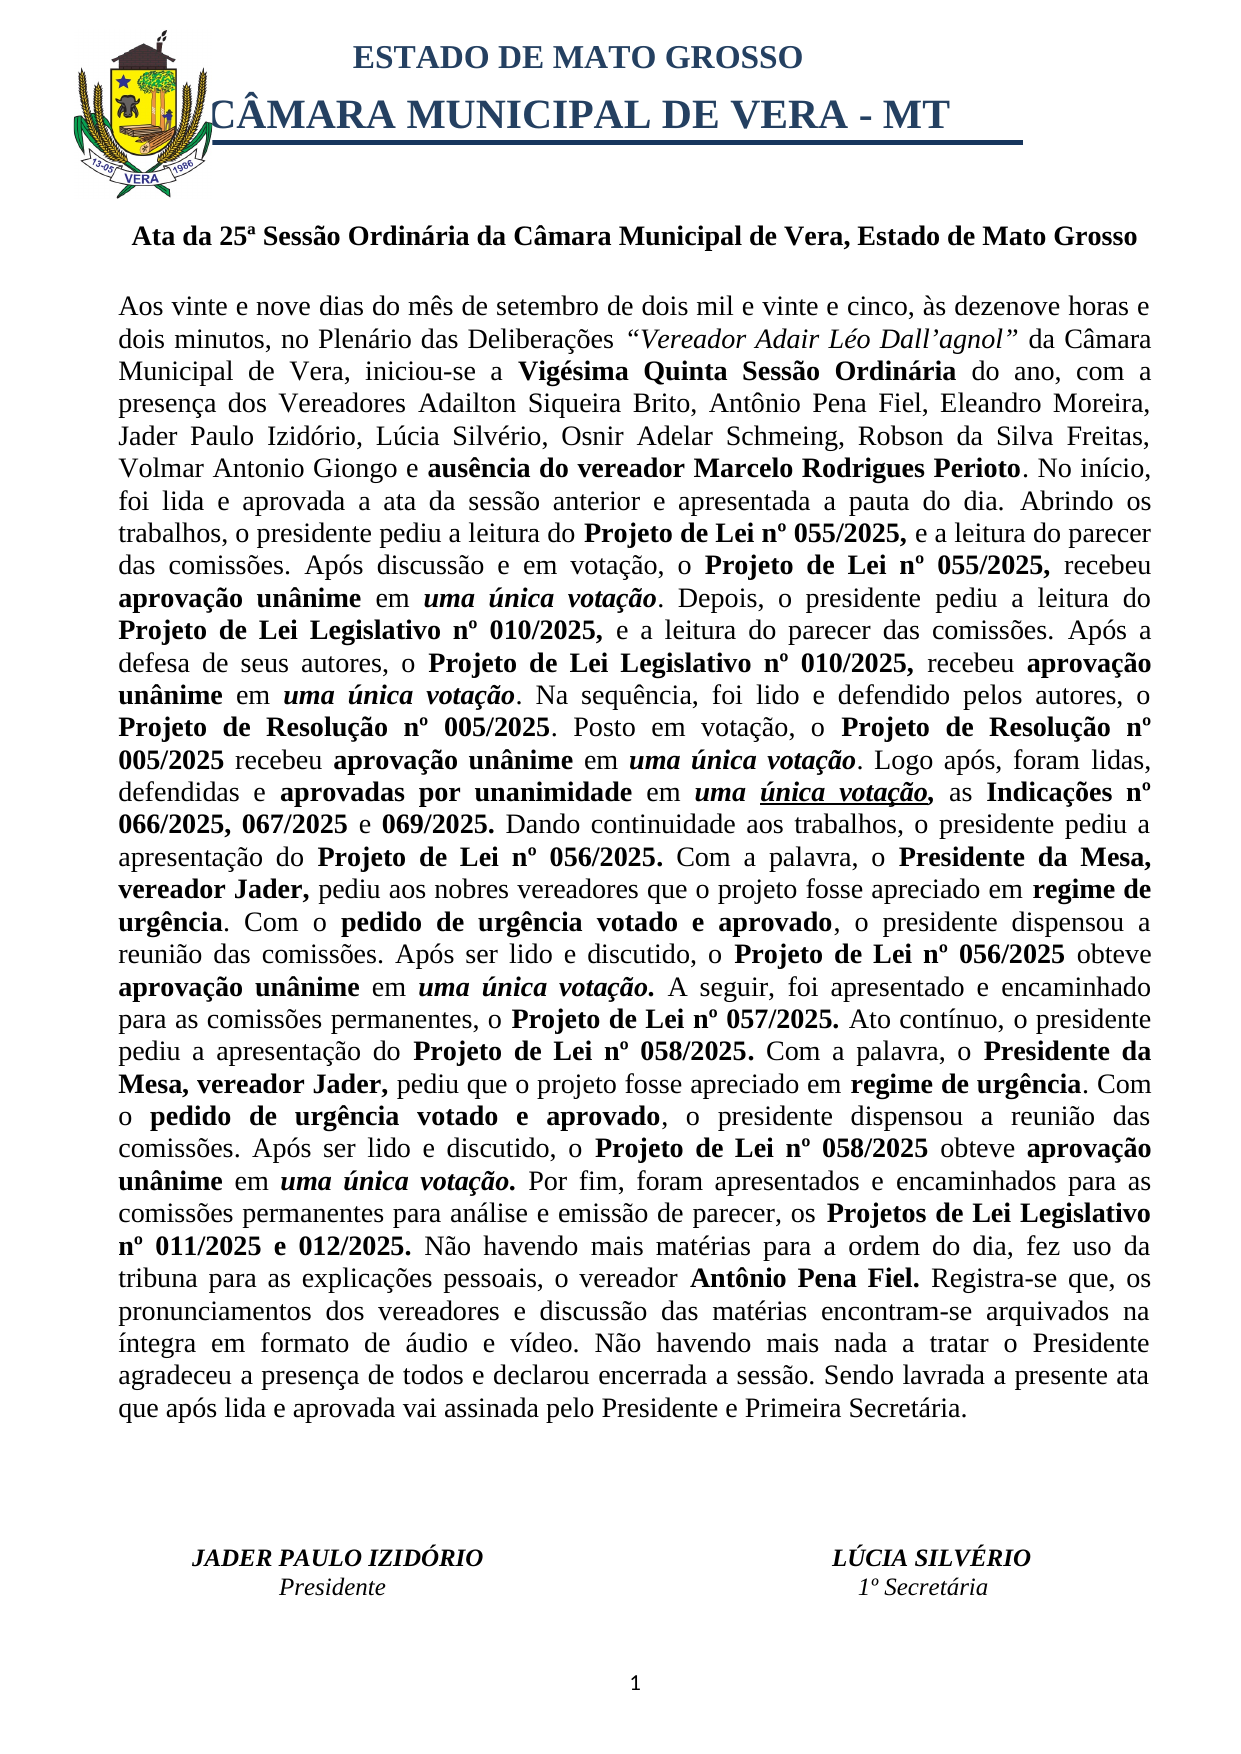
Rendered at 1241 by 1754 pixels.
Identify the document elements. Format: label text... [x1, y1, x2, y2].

text Aos vinte e nove dias do mês de setembro de dois mil e vinte e cinco, às dezenove horas e dois minutos, no Plenário das Deliberações “Vereador Adair Léo Dall’agnol” da Câmara Municipal de Vera, iniciou-se a Vigésima Quinta Sessão Ordinária do ano, com a presença dos Vereadores Adailton Siqueira Brito, Antônio Pena Fiel, Eleandro Moreira, Jader Paulo Izidório, Lúcia Silvério, Osnir Adelar Schmeing, Robson da Silva Freitas, Volmar Antonio Giongo e ausência do vereador Marcelo Rodrigues Perioto. No início, foi lida e aprovada a ata da sessão anterior e apresentada a pauta do dia. Abrindo os trabalhos, o presidente pediu a leitura do Projeto de Lei nº 055/2025, e a leitura do parecer das comissões. Após discussão e em votação, o Projeto de Lei nº 055/2025, recebeu aprovação unânime em uma única votação. Depois, o presidente pediu a leitura do Projeto de Lei Legislativo nº 010/2025, e a leitura do parecer das comissões. Após a defesa de seus autores, o Projeto de Lei Legislativo nº 010/2025, recebeu aprovação unânime em uma única votação. Na sequência, foi lido e defendido pelos autores, o Projeto de Resolução nº 005/2025. Posto em votação, o Projeto de Resolução nº 005/2025 recebeu aprovação unânime em uma única votação. Logo após, foram lidas, defendidas e aprovadas por unanimidade em uma única votação, as Indicações nº 066/2025, 067/2025 e 069/2025. Dando continuidade aos trabalhos, o presidente pediu a apresentação do Projeto de Lei nº 056/2025. Com a palavra, o Presidente da Mesa, vereador Jader, pediu aos nobres vereadores que o projeto fosse apreciado em regime de urgência. Com o pedido de urgência votado e aprovado, o presidente dispensou a reunião das comissões. Após ser lido e discutido, o Projeto de Lei nº 056/2025 obteve aprovação unânime em uma única votação. A seguir, foi apresentado e encaminhado para as comissões permanentes, o Projeto de Lei nº 057/2025. Ato contínuo, o presidente pediu a apresentação do Projeto de Lei nº 058/2025. Com a palavra, o Presidente da Mesa, vereador Jader, pediu que o projeto fosse apreciado em regime de urgência. Com o pedido de urgência votado e aprovado, o presidente dispensou a reunião das comissões. Após ser lido e discutido, o Projeto de Lei nº 058/2025 obteve aprovação unânime em uma única votação. Por fim, foram apresentados e encaminhados para as comissões permanentes para análise e emissão de parecer, os Projetos de Lei Legislativo nº 011/2025 e 012/2025. Não havendo mais matérias para a ordem do dia, fez uso da tribuna para as explicações pessoais, o vereador Antônio Pena Fiel. Registra-se que, os pronunciamentos dos vereadores e discussão das matérias encontram-se arquivados na íntegra em formato de áudio e vídeo. Não havendo mais nada a tratar o Presidente agradeceu a presença de todos e declarou encerrada a sessão. Sendo lavrada a presente ata que após lida e aprovada vai assinada pelo Presidente e Primeira Secretária. [118, 289, 1152, 1423]
text Presidente 1º Secretária [118, 1572, 1152, 1600]
picture [73, 29, 213, 199]
text JADER PAULO IZIDÓRIO LÚCIA SILVÉRIO [118, 1543, 1152, 1572]
text Ata da 25ª Sessão Ordinária da Câmara Municipal de Vera, Estado de Mato Grosso [118, 218, 1152, 251]
